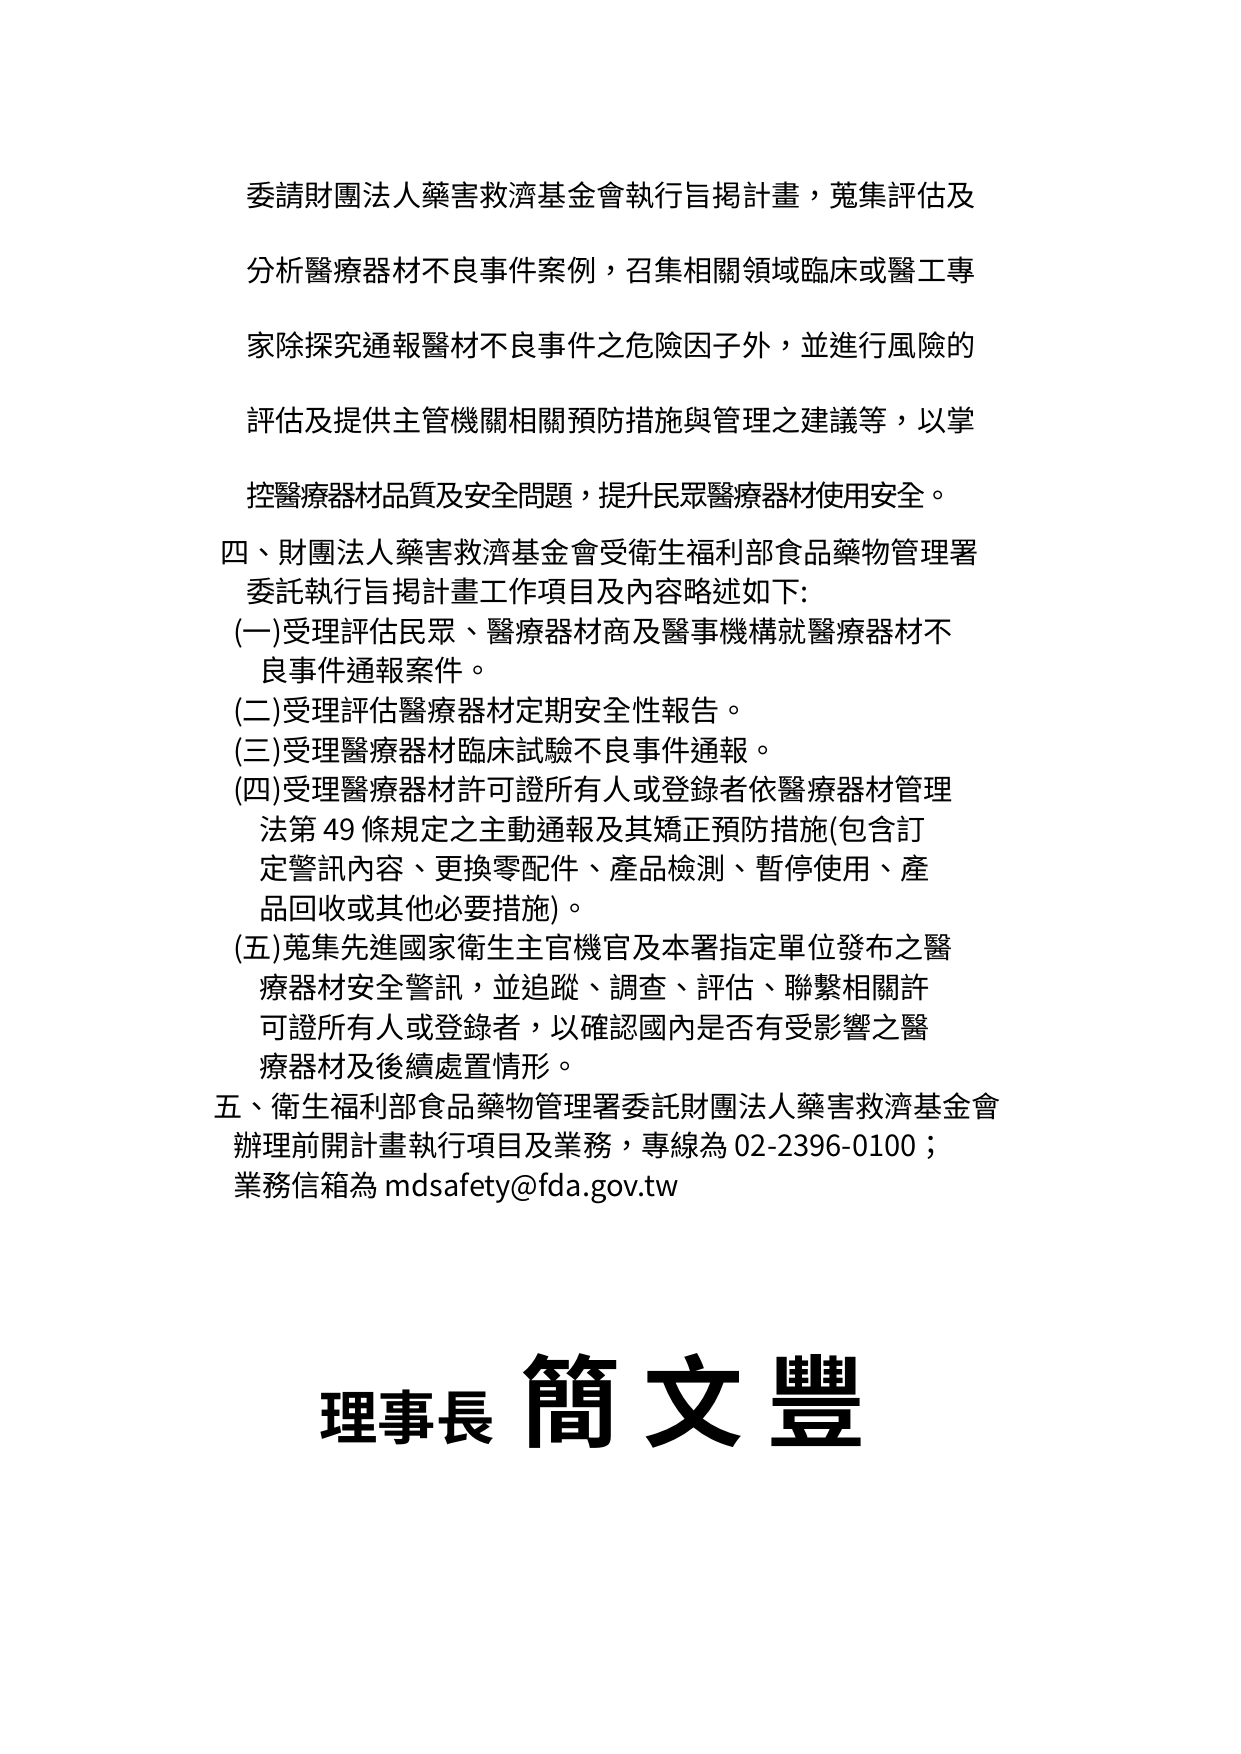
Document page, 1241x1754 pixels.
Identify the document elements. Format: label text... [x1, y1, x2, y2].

text (一)受理評估民眾、醫療器材商及醫事機構就醫療器材不 [187, 611, 1019, 650]
text 委託執行旨掲計畫工作項目及內容略述如下: [187, 571, 1019, 611]
text 控醫療器材品質及安全問題，提升民眾醫療器材使用安全。 [187, 456, 1053, 531]
text 可證所有人或登錄者，以確認國內是否有受影響之醫 [187, 1006, 1019, 1046]
text (四)受理醫療器材許可證所有人或登錄者依醫療器材管理 [187, 769, 1019, 808]
text 定警訊內容、更換零配件、產品檢測、暫停使用、產 [187, 848, 1019, 888]
text (二)受理評估醫療器材定期安全性報告。 [187, 690, 1019, 729]
text 分析醫療器材不良事件案例，召集相關領域臨床或醫工專 [187, 231, 1053, 306]
text 業務信箱為mdsafety@fda.gov.tw [187, 1165, 1019, 1204]
text (五)蒐集先進國家衛生主官機官及本署指定單位發布之醫 [187, 927, 1019, 967]
text 療器材及後續處置情形。 [187, 1046, 1019, 1086]
text 理事長 簡 文 豐 [187, 1323, 1019, 1468]
text 家除探究通報醫材不良事件之危險因子外，並進行風險的 [187, 306, 1053, 381]
text 委請財團法人藥害救濟基金會執行旨掲計畫，蒐集評估及 [187, 156, 1053, 231]
text 療器材安全警訊，並追蹤、調查、評估、聯繫相關許 [187, 967, 1019, 1006]
text 評估及提供主管機關相關預防措施與管理之建議等，以掌 [187, 381, 1053, 456]
text 品回收或其他必要措施)。 [187, 888, 1019, 927]
text 辦理前開計畫執行項目及業務，專線為02-2396-0100； [187, 1125, 1019, 1165]
text (三)受理醫療器材臨床試驗不良事件通報。 [187, 729, 1019, 769]
text 四、財團法人藥害救濟基金會受衛生福利部食品藥物管理署 [187, 531, 1019, 571]
text 法第49條規定之主動通報及其矯正預防措施(包含訂 [187, 808, 1019, 848]
text 良事件通報案件。 [187, 650, 1019, 690]
text 五、衛生福利部食品藥物管理署委託財團法人藥害救濟基金會 [187, 1086, 1019, 1125]
